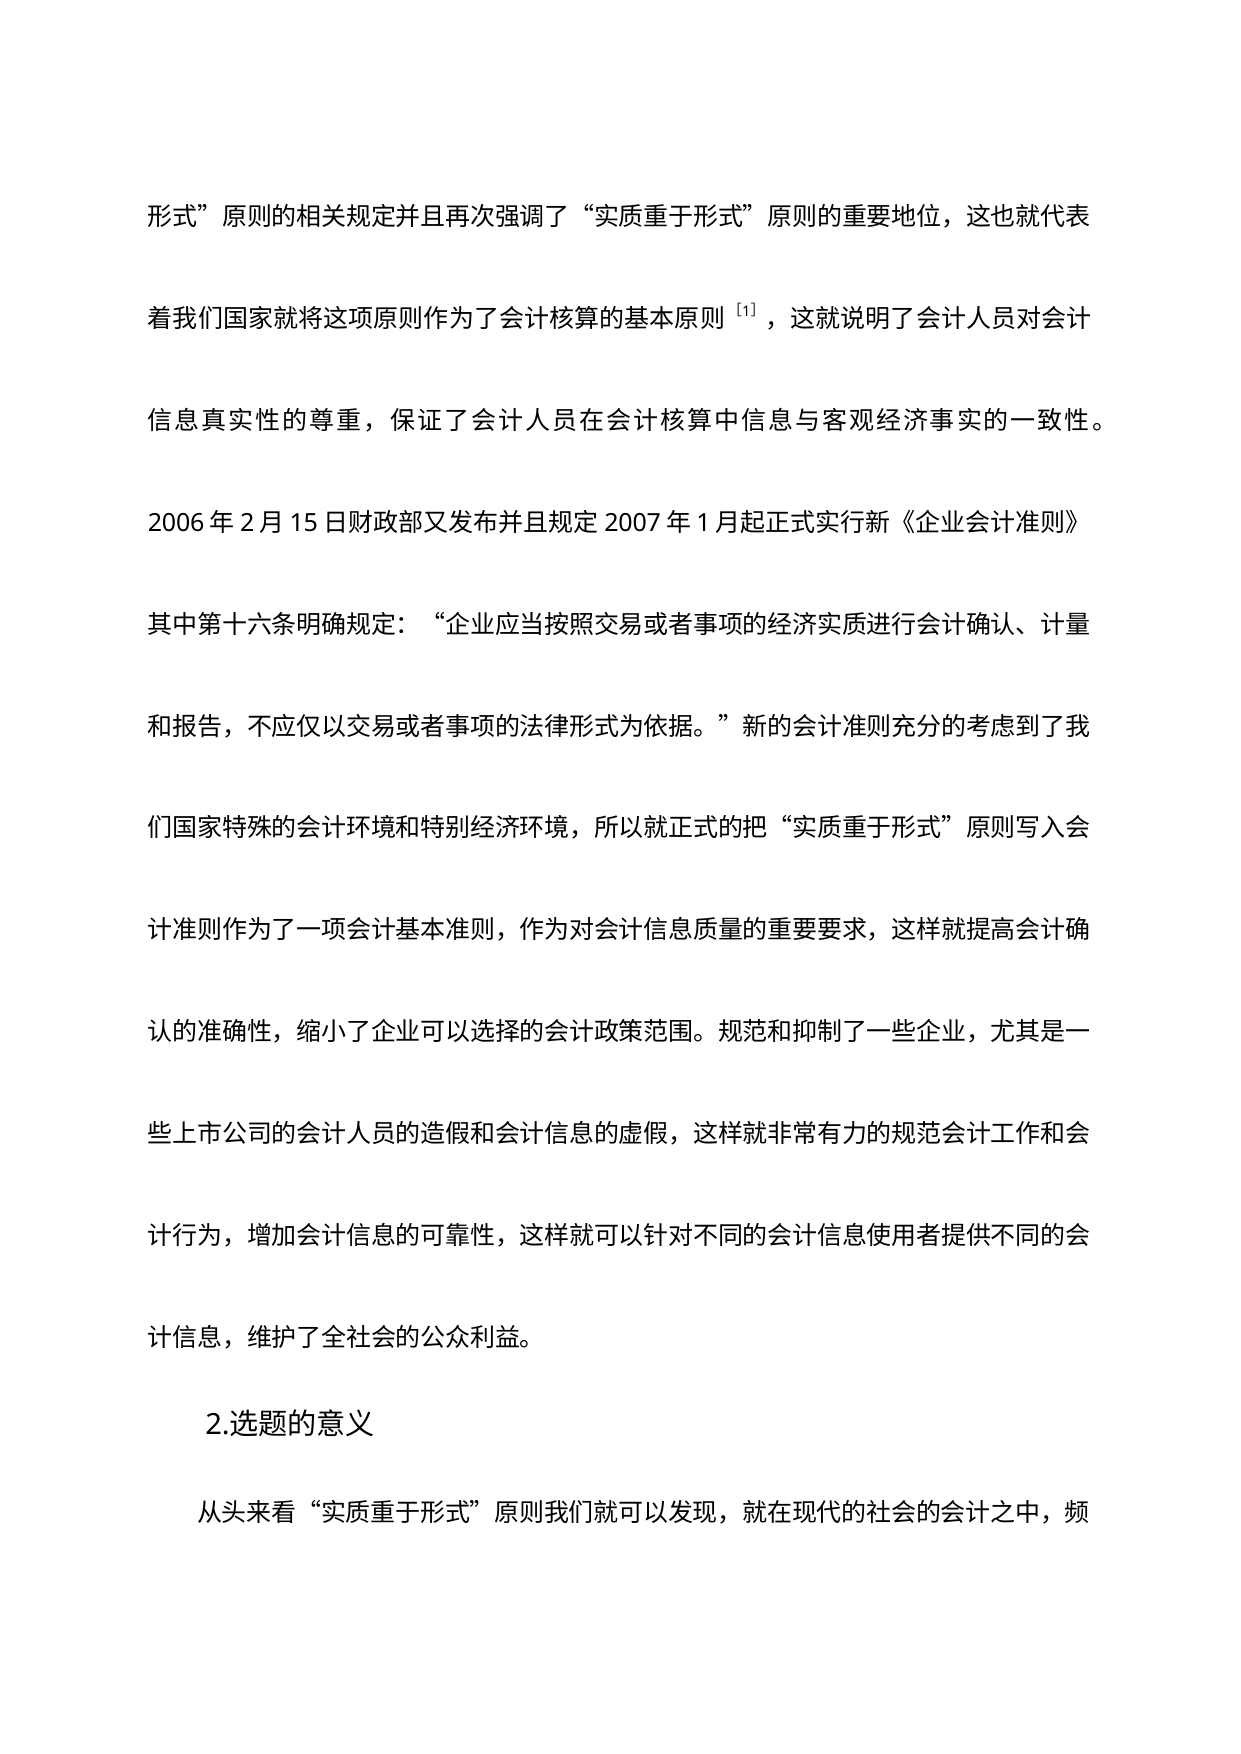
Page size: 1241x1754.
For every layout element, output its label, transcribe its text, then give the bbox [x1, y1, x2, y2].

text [148, 181, 1092, 1369]
subtitle 2.选题的意义 [148, 1387, 1092, 1455]
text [148, 1477, 1092, 1544]
